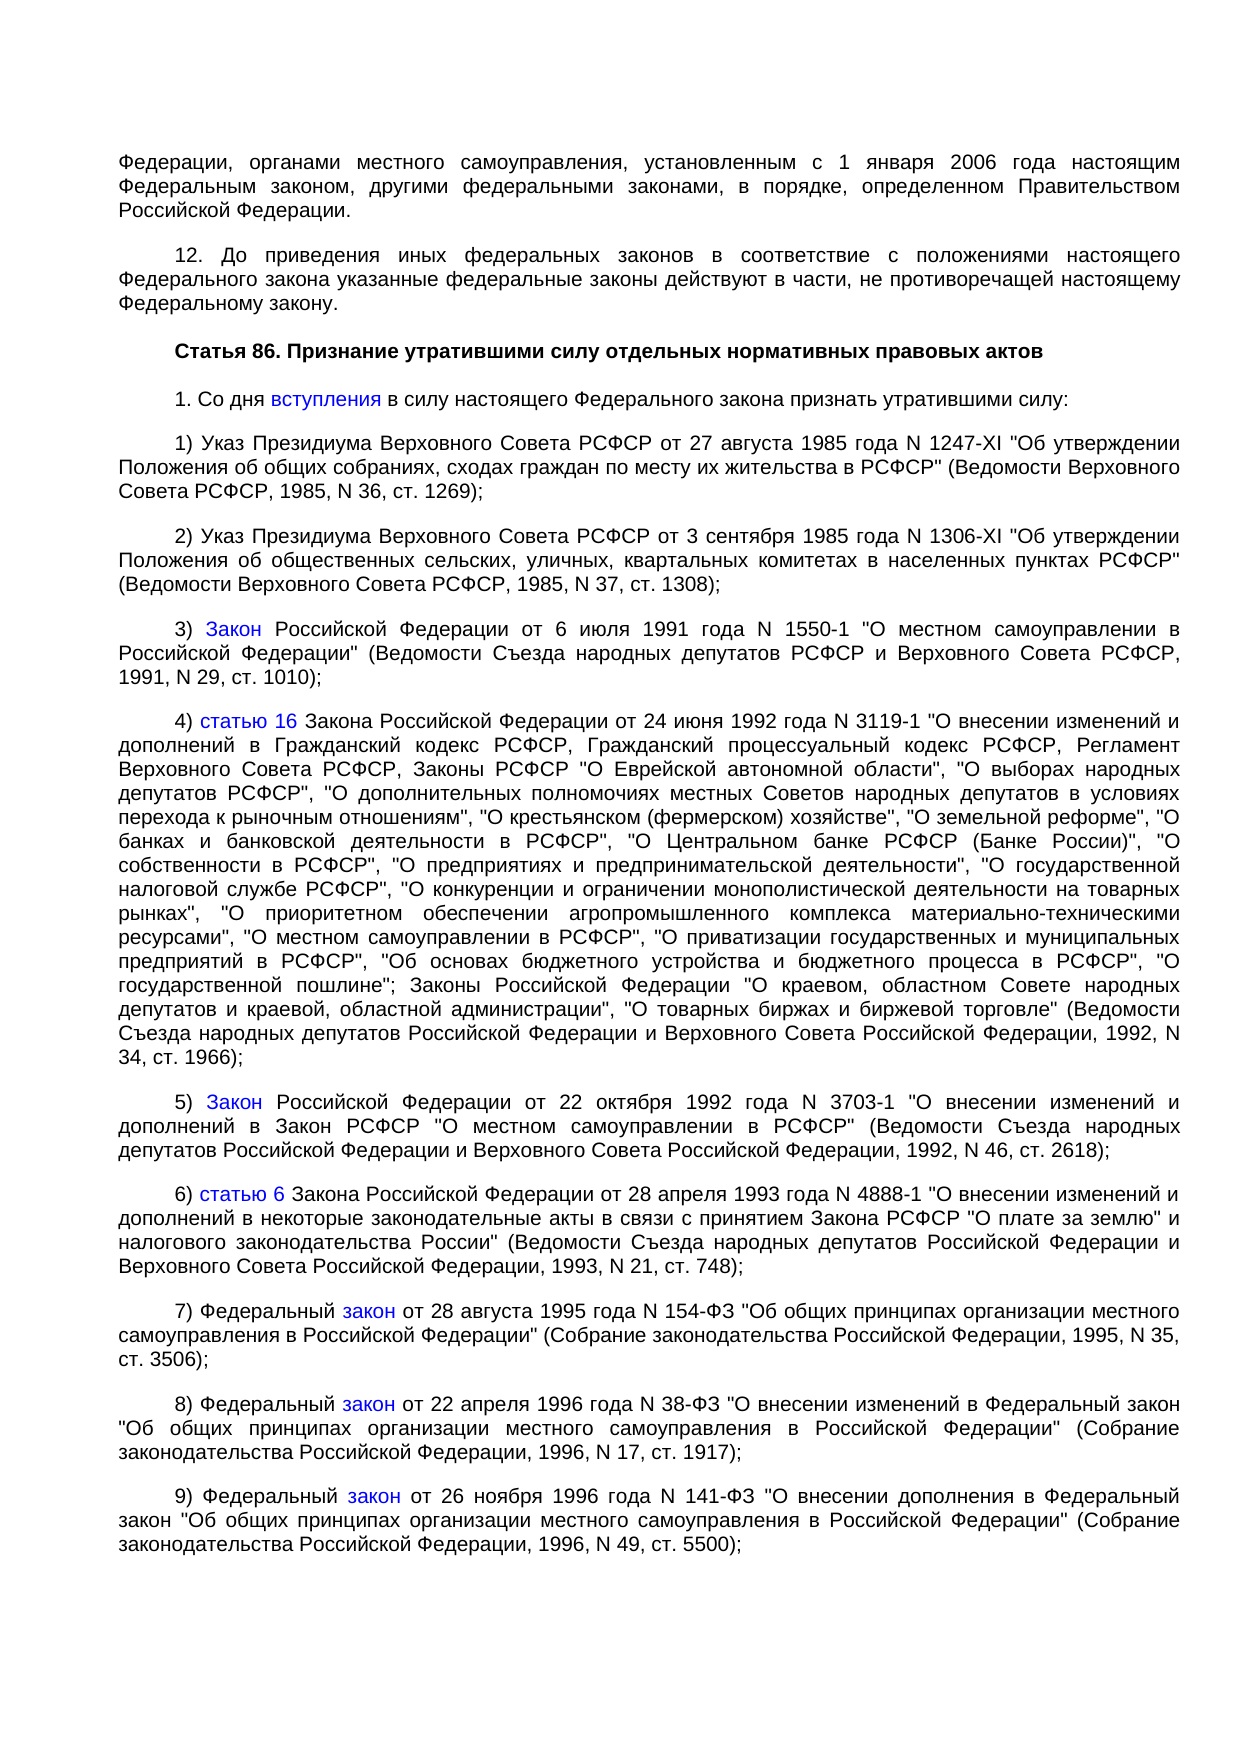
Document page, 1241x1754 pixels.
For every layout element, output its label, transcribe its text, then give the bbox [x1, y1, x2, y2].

text 7) Федеральный закон от 28 августа 1995 года N 154-ФЗ "Об общих принципах организации местного самоуправления в Российской Федерации" (Собрание законодательства Российской Федерации, 1995, N 35, ст. 3506); [118, 1299, 1181, 1371]
text 2) Указ Президиума Верховного Совета РСФСР от 3 сентября 1985 года N 1306-XI "Об утверждении Положения об общественных сельских, уличных, квартальных комитетах в населенных пунктах РСФСР" (Ведомости Верховного Совета РСФСР, 1985, N 37, ст. 1308); [118, 524, 1181, 596]
text 5) Закон Российской Федерации от 22 октября 1992 года N 3703-1 "О внесении изменений и дополнений в Закон РСФСР "О местном самоуправлении в РСФСР" (Ведомости Съезда народных депутатов Российской Федерации и Верховного Совета Российской Федерации, 1992, N 46, ст. 2618); [118, 1089, 1181, 1161]
text 3) Закон Российской Федерации от 6 июля 1991 года N 1550-1 "О местном самоуправлении в Российской Федерации" (Ведомости Съезда народных депутатов РСФСР и Верховного Совета РСФСР, 1991, N 29, ст. 1010); [118, 617, 1181, 688]
text 1. Со дня вступления в силу настоящего Федерального закона признать утратившими силу: [118, 386, 1181, 410]
text 8) Федеральный закон от 22 апреля 1996 года N 38-ФЗ "О внесении изменений в Федеральный закон "Об общих принципах организации местного самоуправления в Российской Федерации" (Собрание законодательства Российской Федерации, 1996, N 17, ст. 1917); [118, 1392, 1181, 1463]
text 9) Федеральный закон от 26 ноября 1996 года N 141-ФЗ "О внесении дополнения в Федеральный закон "Об общих принципах организации местного самоуправления в Российской Федерации" (Собрание законодательства Российской Федерации, 1996, N 49, ст. 5500); [118, 1484, 1181, 1556]
text 4) статью 16 Закона Российской Федерации от 24 июня 1992 года N 3119-1 "О внесении изменений и дополнений в Гражданский кодекс РСФСР, Гражданский процессуальный кодекс РСФСР, Регламент Верховного Совета РСФСР, Законы РСФСР "О Еврейской автономной области", "О выборах народных депутатов РСФСР", "О дополнительных полномочиях местных Советов народных депутатов в условиях перехода к рыночным отношениям", "О крестьянском (фермерском) хозяйстве", "О земельной реформе", "О банках и банковской деятельности в РСФСР", "О Центральном банке РСФСР (Банке России)", "О собственности в РСФСР", "О предприятиях и предпринимательской деятельности", "О государственной налоговой службе РСФСР", "О конкуренции и ограничении монополистической деятельности на товарных рынках", "О приоритетном обеспечении агропромышленного комплекса материально-техническими ресурсами", "О местном самоуправлении в РСФСР", "О приватизации государственных и муниципальных предприятий в РСФСР", "Об основах бюджетного устройства и бюджетного процесса в РСФСР", "О государственной пошлине"; Законы Российской Федерации "О краевом, областном Совете народных депутатов и краевой, областной администрации", "О товарных биржах и биржевой торговле" (Ведомости Съезда народных депутатов Российской Федерации и Верховного Совета Российской Федерации, 1992, N 34, ст. 1966); [118, 709, 1181, 1069]
text Статья 86. Признание утратившими силу отдельных нормативных правовых актов [118, 338, 1181, 362]
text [118, 150, 1181, 222]
text 6) статью 6 Закона Российской Федерации от 28 апреля 1993 года N 4888-1 "О внесении изменений и дополнений в некоторые законодательные акты в связи с принятием Закона РСФСР "О плате за землю" и налогового законодательства России" (Ведомости Съезда народных депутатов Российской Федерации и Верховного Совета Российской Федерации, 1993, N 21, ст. 748); [118, 1182, 1181, 1278]
text 12. До приведения иных федеральных законов в соответствие с положениями настоящего Федерального закона указанные федеральные законы действуют в части, не противоречащей настоящему Федеральному закону. [118, 243, 1181, 314]
text 1) Указ Президиума Верховного Совета РСФСР от 27 августа 1985 года N 1247-XI "Об утверждении Положения об общих собраниях, сходах граждан по месту их жительства в РСФСР" (Ведомости Верховного Совета РСФСР, 1985, N 36, ст. 1269); [118, 431, 1181, 503]
